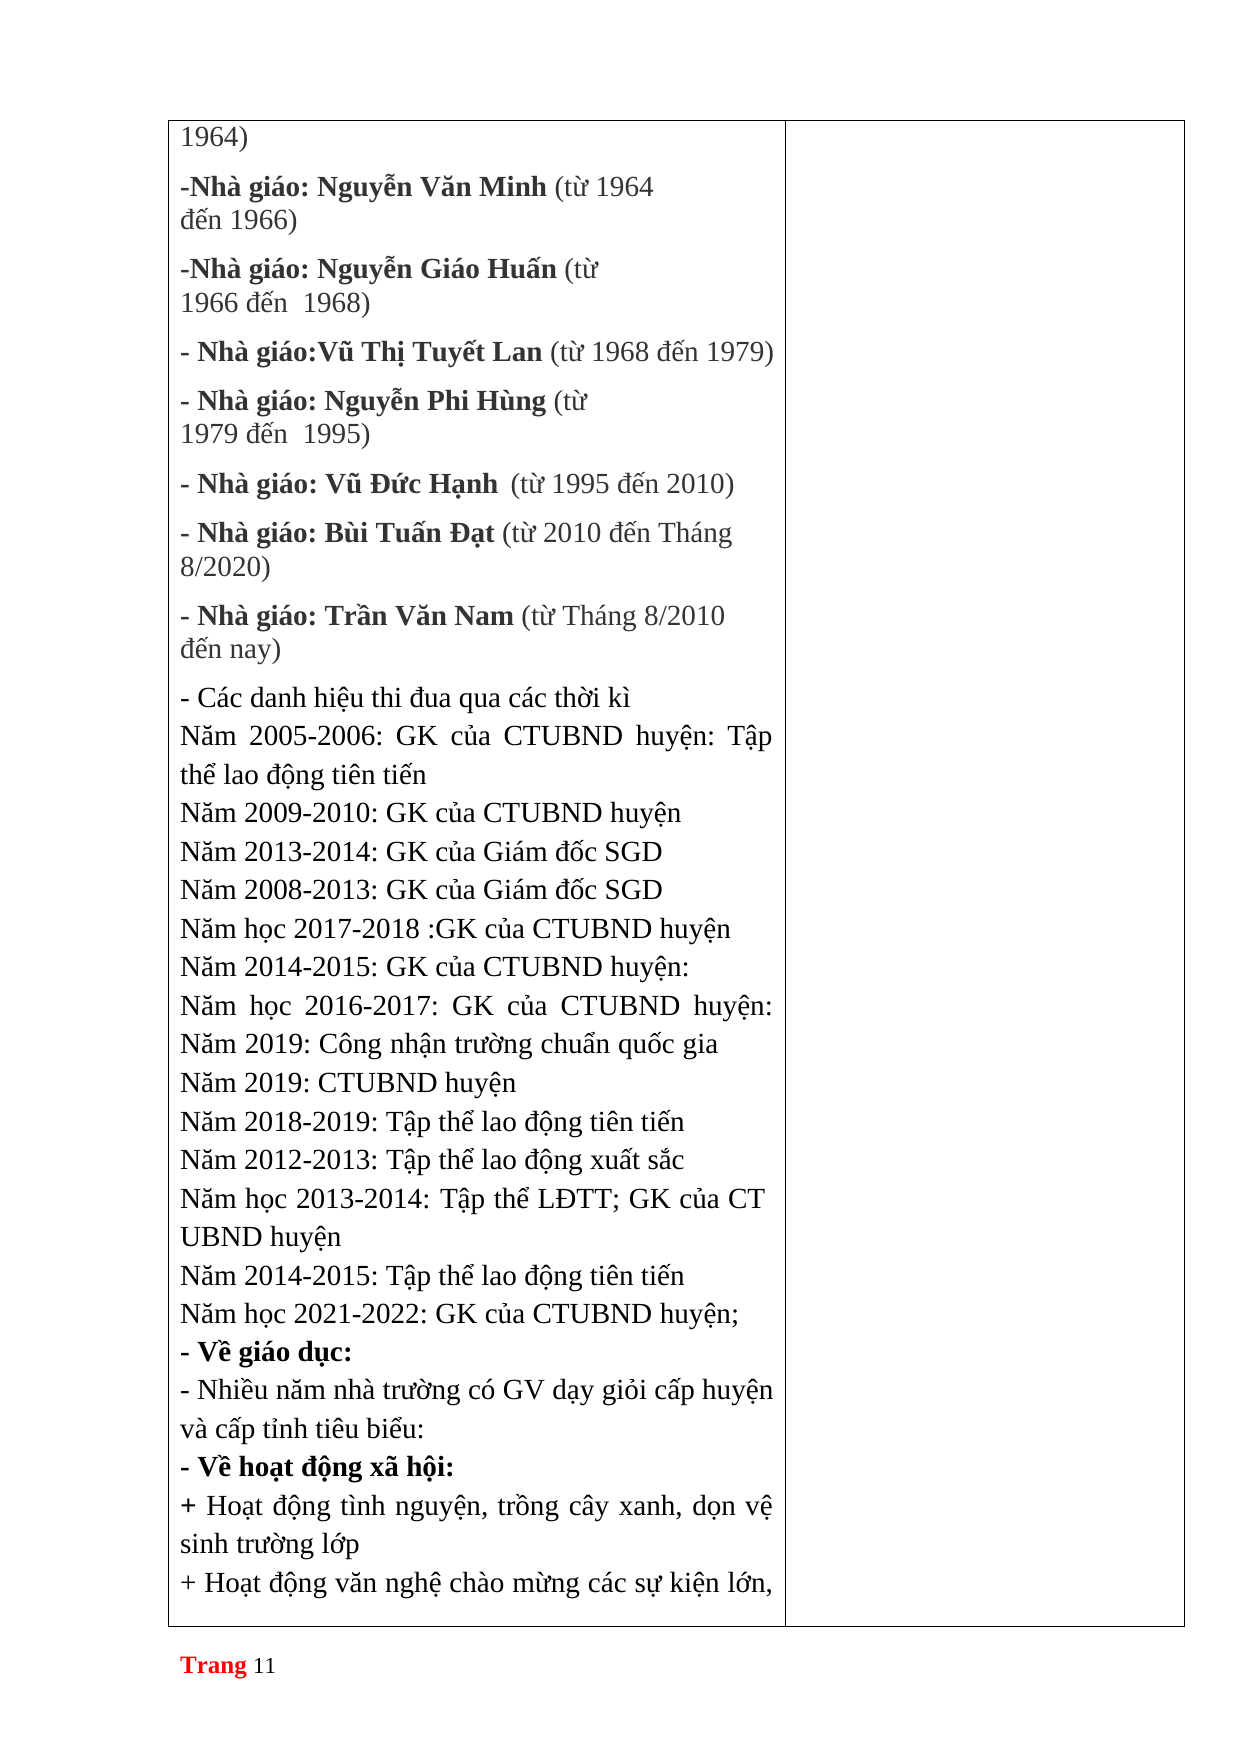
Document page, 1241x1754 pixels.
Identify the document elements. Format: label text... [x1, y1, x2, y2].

text + Hoạt động văn nghệ chào mừng các sự kiện lớn, [180, 1565, 1240, 1599]
text Năm học 2016-2017: GK của CTUBND huyện: Năm 2019: Công nhận trường chuẩn quốc gia Năm 2019: CTUBND huyện [180, 988, 774, 1099]
text + Hoạt động tình nguyện, trồng cây xanh, dọn vệ sinh trường lớp [180, 1488, 794, 1560]
text Năm 2014-2015: Tập thể lao động tiên tiến Năm học 2021-2022: GK của CTUBND huyện; [180, 1258, 739, 1330]
list Nhà giáo: Vũ Đức Hạnh (từ 1995 đến 2010) [180, 466, 1240, 499]
subtitle - Về giáo dục: [180, 1335, 1240, 1368]
text Năm 2009-2010: GK của CTUBND huyện Năm 2013-2014: GK của Giám đốc SGD Năm 2008-2013: GK của Giám đốc SGD [180, 795, 683, 906]
subtitle - Về hoạt động xã hội: [180, 1449, 1240, 1483]
text 1964) [180, 119, 1240, 153]
list Nhà giáo:Vũ Thị Tuyết Lan (từ 1968 đến 1979) [180, 334, 1240, 367]
text -Nhà giáo: Nguyễn Giáo Huấn (từ 1966 đến 1968) [180, 251, 662, 318]
list Nhà giáo: Nguyễn Phi Hùng (từ 1979 đến 1995) [180, 383, 651, 450]
text Năm học 2013-2014: Tập thể LĐTT; GK của CT UBND huyện [180, 1181, 794, 1253]
text Năm học 2017-2018 :GK của CTUBND huyện Năm 2014-2015: GK của CTUBND huyện: [180, 911, 732, 983]
text Năm 2018-2019: Tập thể lao động tiên tiến Năm 2012-2013: Tập thể lao động xuất sắc [180, 1104, 686, 1176]
list Nhà giáo: Bùi Tuấn Đạt (từ 2010 đến Tháng 8/2020) [180, 515, 738, 582]
text -Nhà giáo: Nguyễn Văn Minh (từ 1964 đến 1966) [180, 169, 702, 236]
text - Nhiều năm nhà trường có GV dạy giỏi cấp huyện và cấp tỉnh tiêu biểu: [180, 1372, 775, 1444]
text - Các danh hiệu thi đua qua các thời kì [180, 680, 1240, 713]
text Năm 2005-2006: GK của CTUBND huyện: Tập thể lao động tiên tiến [180, 718, 774, 790]
list Nhà giáo: Trần Văn Nam (từ Tháng 8/2010 đến nay) [180, 598, 773, 665]
